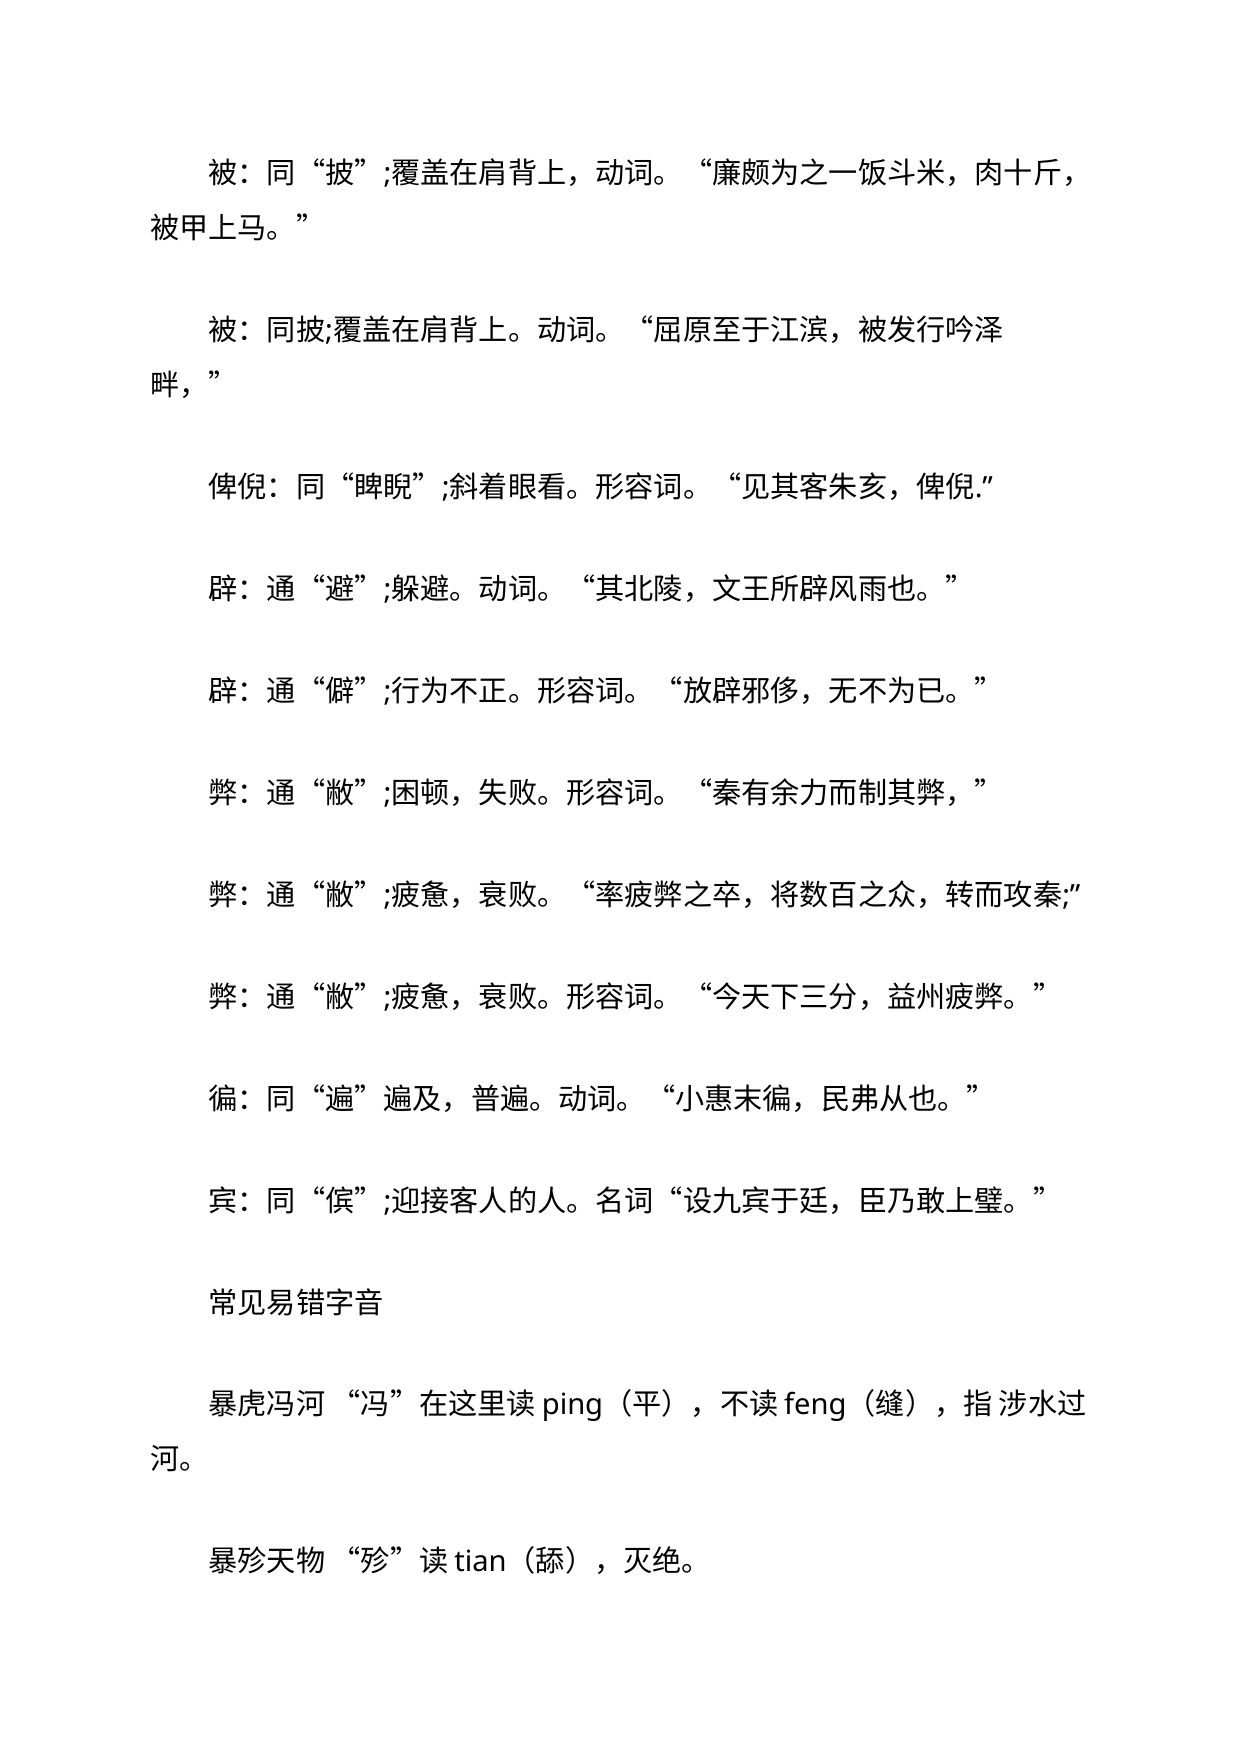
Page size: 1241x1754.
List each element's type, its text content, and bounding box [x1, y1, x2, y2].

text 常见易错字音 [150, 1279, 1090, 1321]
text 弊：通“敝”;困顿，失败。形容词。“秦有余力而制其弊，” [150, 769, 1090, 812]
text 被：同“披”;覆盖在肩背上，动词。“廉颇为之一饭斗米，肉十斤，被甲上马。” [150, 150, 1090, 247]
text 弊：通“敝”;疲惫，衰败。形容词。“今天下三分，益州疲弊。” [150, 973, 1090, 1016]
text 徧：同“遍”遍及，普遍。动词。“小惠末徧，民弗从也。” [150, 1075, 1090, 1118]
text 暴殄天物 “殄”读tian（舔），灭绝。 [150, 1538, 1090, 1580]
text 暴虎冯河 “冯”在这里读ping（平），不读feng（缝），指 涉水过河。 [150, 1381, 1090, 1478]
text 弊：通“敝”;疲惫，衰败。“率疲弊之卒，将数百之众，转而攻秦;” [150, 871, 1090, 914]
text 辟：通“僻”;行为不正。形容词。“放辟邪侈，无不为已。” [150, 667, 1090, 710]
text 被：同披;覆盖在肩背上。动词。“屈原至于江滨，被发行吟泽畔，” [150, 307, 1090, 404]
text 辟：通“避”;躲避。动词。“其北陵，文王所辟风雨也。” [150, 566, 1090, 608]
text 俾倪：同“睥睨”;斜着眼看。形容词。“见其客朱亥，俾倪.” [150, 463, 1090, 506]
text 宾：同“傧”;迎接客人的人。名词“设九宾于廷，臣乃敢上璧。” [150, 1177, 1090, 1219]
